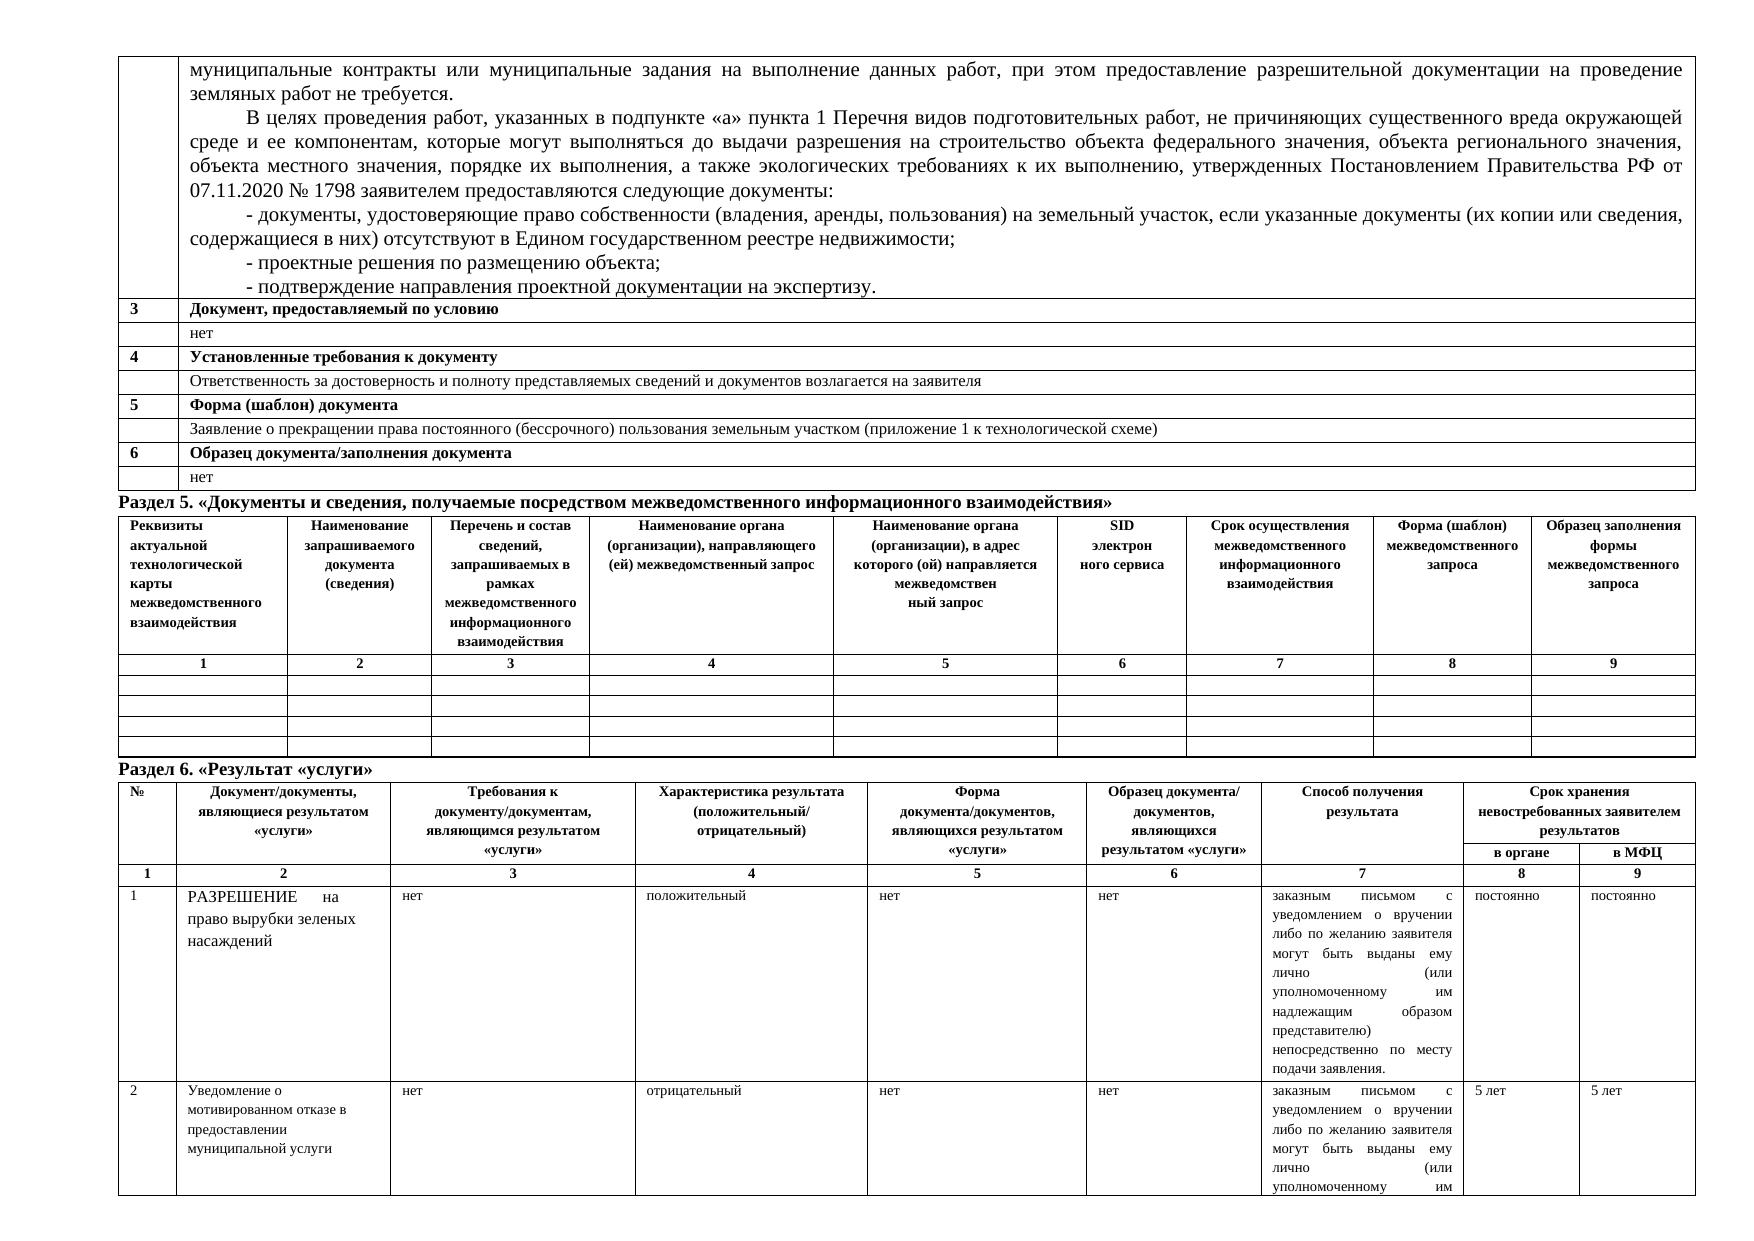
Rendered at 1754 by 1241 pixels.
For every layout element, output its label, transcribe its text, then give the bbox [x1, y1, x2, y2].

table_cell 1 [119, 865, 176, 886]
table_cell Образец документа/заполнения документа [179, 443, 1695, 466]
table_header Срок осуществления межведомственного информационного взаимодействия [1187, 517, 1373, 653]
table_cell [1187, 737, 1373, 756]
table_cell 9 [1580, 865, 1695, 886]
table_cell 4 [119, 347, 178, 370]
table_header Наименование органа (организации), в адрес которого (ой) направляется межведомствен ный запрос [834, 517, 1057, 653]
table_header SID электрон ного сервиса [1058, 517, 1186, 653]
table_cell [1187, 696, 1373, 716]
table_cell [590, 696, 833, 716]
table_cell 1 [119, 655, 287, 675]
table_cell [1532, 696, 1695, 716]
table_cell [1374, 676, 1531, 695]
table_cell нет [179, 323, 1695, 346]
table_cell 3 [119, 299, 178, 322]
table_header № [119, 783, 176, 864]
table_cell РАЗРЕШЕНИЕ на право вырубки зеленых насаждений [177, 887, 390, 1081]
table_cell постоянно [1580, 887, 1695, 1081]
table_cell нет [1087, 887, 1261, 1081]
table_cell [1374, 717, 1531, 736]
table_cell нет [179, 467, 1695, 490]
table_header Способ получения результата [1262, 783, 1463, 864]
table_cell 2 [177, 865, 390, 886]
table_cell [119, 419, 178, 442]
table_cell положительный [636, 887, 867, 1081]
table_cell [1187, 676, 1373, 695]
table_cell [1058, 696, 1186, 716]
table_cell [590, 737, 833, 756]
table_cell нет [868, 887, 1086, 1081]
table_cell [179, 57, 1695, 298]
table_header Требования к документу/документам, являющимся результатом «услуги» [391, 783, 635, 864]
table_cell 5 лет [1580, 1082, 1695, 1195]
table_cell [1058, 676, 1186, 695]
table_cell Форма (шаблон) документа [179, 395, 1695, 418]
table_cell 3 [391, 865, 635, 886]
table_cell [1532, 717, 1695, 736]
table_cell [432, 676, 589, 695]
table_cell Заявление о прекращении права постоянного (бессрочного) пользования земельным участком (приложение 1 к технологической схеме) [179, 419, 1695, 442]
table_cell [1058, 717, 1186, 736]
table_cell [1532, 676, 1695, 695]
table_cell 7 [1187, 655, 1373, 675]
table_header Срок хранения невостребованных заявителем результатов [1464, 783, 1695, 842]
table_cell 4 [636, 865, 867, 886]
table_header Наименование запрашиваемого документа (сведения) [288, 517, 431, 653]
table_header Форма документа/документов, являющихся результатом «услуги» [868, 783, 1086, 864]
table_cell [119, 57, 178, 298]
table_header Образец заполнения формы межведомственного запроса [1532, 517, 1695, 653]
table_cell [834, 737, 1057, 756]
text Раздел 5. «Документы и сведения, получаемые посредством межведомственного информационного взаимодействия» [118, 491, 1695, 513]
table_cell [119, 737, 287, 756]
table_cell [119, 371, 178, 394]
table_cell [119, 696, 287, 716]
table_cell [288, 676, 431, 695]
table_cell [1374, 737, 1531, 756]
table_cell постоянно [1464, 887, 1579, 1081]
table_header Образец документа/ документов, являющихся результатом «услуги» [1087, 783, 1261, 864]
table_cell [432, 717, 589, 736]
table_cell 2 [119, 1082, 176, 1195]
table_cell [177, 1082, 390, 1195]
table_cell [590, 717, 833, 736]
table_cell 6 [1058, 655, 1186, 675]
table_cell 6 [119, 443, 178, 466]
table_cell Установленные требования к документу [179, 347, 1695, 370]
table_cell 7 [1262, 865, 1463, 886]
table_cell отрицательный [636, 1082, 867, 1195]
table_cell 8 [1464, 865, 1579, 886]
table_cell [834, 696, 1057, 716]
table_cell [1187, 717, 1373, 736]
table_cell [288, 696, 431, 716]
table_cell нет [391, 1082, 635, 1195]
table_cell в МФЦ [1580, 844, 1695, 864]
table_header Реквизиты актуальной технологической карты межведомственного взаимодействия [119, 517, 287, 653]
table_cell [1532, 737, 1695, 756]
table_cell [834, 717, 1057, 736]
table_cell [590, 676, 833, 695]
table_cell [432, 737, 589, 756]
table_header Форма (шаблон) межведомственного запроса [1374, 517, 1531, 653]
table_cell [119, 467, 178, 490]
table_cell Документ, предоставляемый по условию [179, 299, 1695, 322]
table_cell 5 [119, 395, 178, 418]
table_cell [1374, 696, 1531, 716]
text Раздел 6. «Результат «услуги» [118, 758, 1695, 779]
table_header Документ/документы, являющиеся результатом «услуги» [177, 783, 390, 864]
table_cell 1 [119, 887, 176, 1081]
table_cell 8 [1374, 655, 1531, 675]
table_header Перечень и состав сведений, запрашиваемых в рамках межведомственного информационного взаимодействия [432, 517, 589, 653]
table_cell нет [868, 1082, 1086, 1195]
table_cell 6 [1087, 865, 1261, 886]
table_cell Ответственность за достоверность и полноту представляемых сведений и документов возлагается на заявителя [179, 371, 1695, 394]
table_cell [119, 676, 287, 695]
table_cell [288, 717, 431, 736]
table_cell [119, 717, 287, 736]
table_cell 9 [1532, 655, 1695, 675]
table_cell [1262, 1082, 1463, 1195]
table_cell нет [1087, 1082, 1261, 1195]
table_cell 4 [590, 655, 833, 675]
table_cell 5 [868, 865, 1086, 886]
table_header Наименование органа (организации), направляющего (ей) межведомственный запрос [590, 517, 833, 653]
table_header Характеристика результата (положительный/ отрицательный) [636, 783, 867, 864]
table_cell [119, 323, 178, 346]
table_cell 2 [288, 655, 431, 675]
table_cell [432, 696, 589, 716]
table_cell 5 лет [1464, 1082, 1579, 1195]
table_cell [1058, 737, 1186, 756]
table_cell [834, 676, 1057, 695]
table_cell [288, 737, 431, 756]
table_cell 3 [432, 655, 589, 675]
table_cell в органе [1464, 844, 1579, 864]
table_cell нет [391, 887, 635, 1081]
table_cell 5 [834, 655, 1057, 675]
